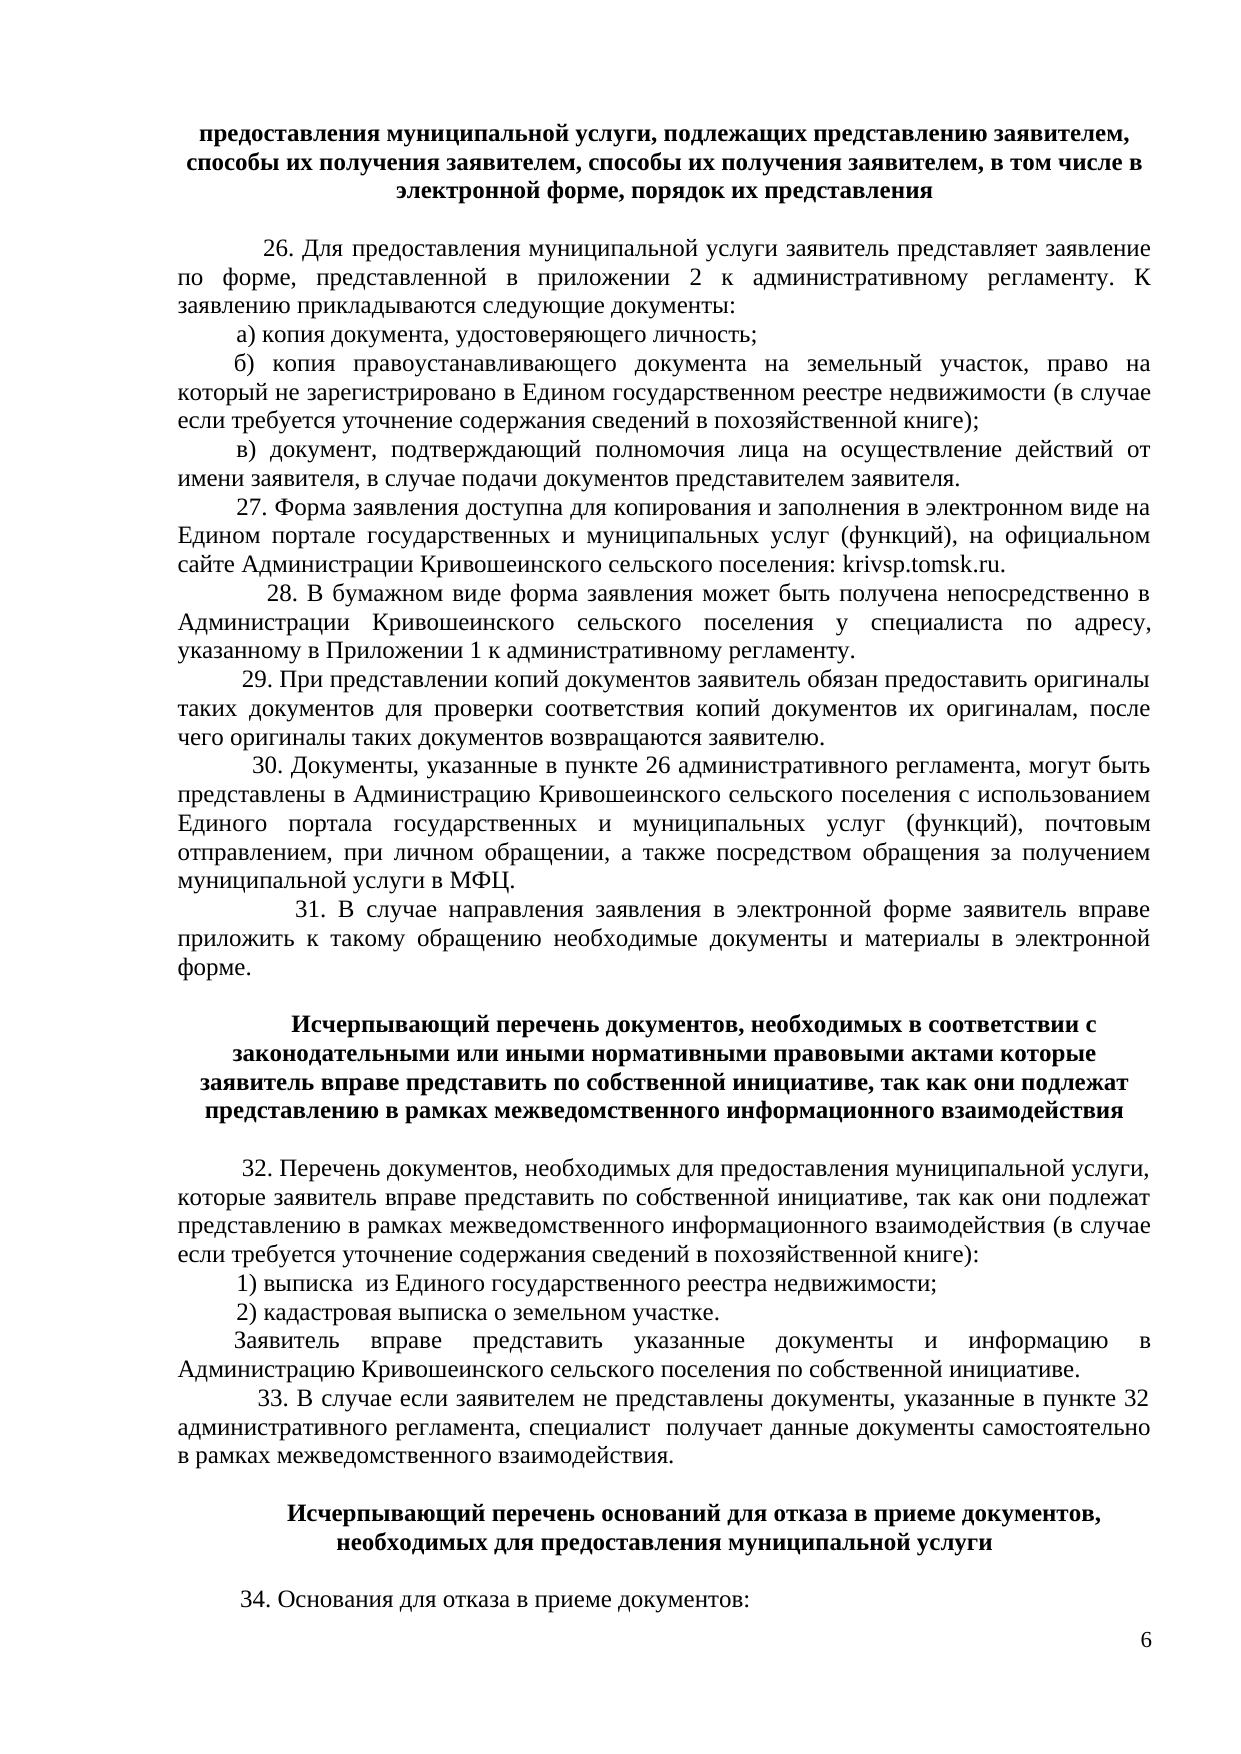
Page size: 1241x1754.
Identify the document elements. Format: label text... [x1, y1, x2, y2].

text 33. В случае если заявителем не представлены документы, указанные в пункте 32 административного регламента, специалист получает данные документы самостоятельно в рамках межведомственного взаимодействия. [177, 1383, 1152, 1469]
text 34. Основания для отказа в приеме документов: [177, 1584, 1152, 1613]
text Заявитель вправе представить указанные документы и информацию в Администрацию Кривошеинского сельского поселения по собственной инициативе. [177, 1326, 1152, 1383]
text 28. В бумажном виде форма заявления может быть получена непосредственно в Администрации Кривошеинского сельского поселения у специалиста по адресу, указанному в Приложении 1 к административному регламенту. [177, 578, 1152, 664]
text в) документ, подтверждающий полномочия лица на осуществление действий от имени заявителя, в случае подачи документов представителем заявителя. [177, 434, 1152, 492]
text Исчерпывающий перечень оснований для отказа в приеме документов, необходимых для предоставления муниципальной услуги [177, 1498, 1152, 1556]
text 2) кадастровая выписка о земельном участке. [177, 1297, 1152, 1326]
text 30. Документы, указанные в пункте 26 административного регламента, могут быть представлены в Администрацию Кривошеинского сельского поселения с использованием Единого портала государственных и муниципальных услуг (функций), почтовым отправлением, при личном обращении, а также посредством обращения за получением муниципальной услуги в МФЦ. [177, 751, 1152, 894]
text а) копия документа, удостоверяющего личность; [177, 319, 1152, 348]
text 31. В случае направления заявления в электронной форме заявитель вправе приложить к такому обращению необходимые документы и материалы в электронной форме. [177, 894, 1152, 981]
text б) копия правоустанавливающего документа на земельный участок, право на который не зарегистрировано в Едином государственном реестре недвижимости (в случае если требуется уточнение содержания сведений в похозяйственной книге); [177, 348, 1152, 434]
text 27. Форма заявления доступна для копирования и заполнения в электронном виде на Едином портале государственных и муниципальных услуг (функций), на официальном сайте Администрации Кривошеинского сельского поселения: krivsp.tomsk.ru. [177, 492, 1152, 578]
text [177, 118, 1152, 204]
text 29. При представлении копий документов заявитель обязан предоставить оригиналы таких документов для проверки соответствия копий документов их оригиналам, после чего оригиналы таких документов возвращаются заявителю. [177, 664, 1152, 751]
text 32. Перечень документов, необходимых для предоставления муниципальной услуги, которые заявитель вправе представить по собственной инициативе, так как они подлежат представлению в рамках межведомственного информационного взаимодействия (в случае если требуется уточнение содержания сведений в похозяйственной книге): [177, 1153, 1152, 1268]
text 26. Для предоставления муниципальной услуги заявитель представляет заявление по форме, представленной в приложении 2 к административному регламенту. К заявлению прикладываются следующие документы: [177, 233, 1152, 319]
text Исчерпывающий перечень документов, необходимых в соответствии с законодательными или иными нормативными правовыми актами которые заявитель вправе представить по собственной инициативе, так как они подлежат представлению в рамках межведомственного информационного взаимодействия [177, 1009, 1152, 1124]
list 1) выписка из Единого государственного реестра недвижимости; [177, 1268, 1152, 1297]
